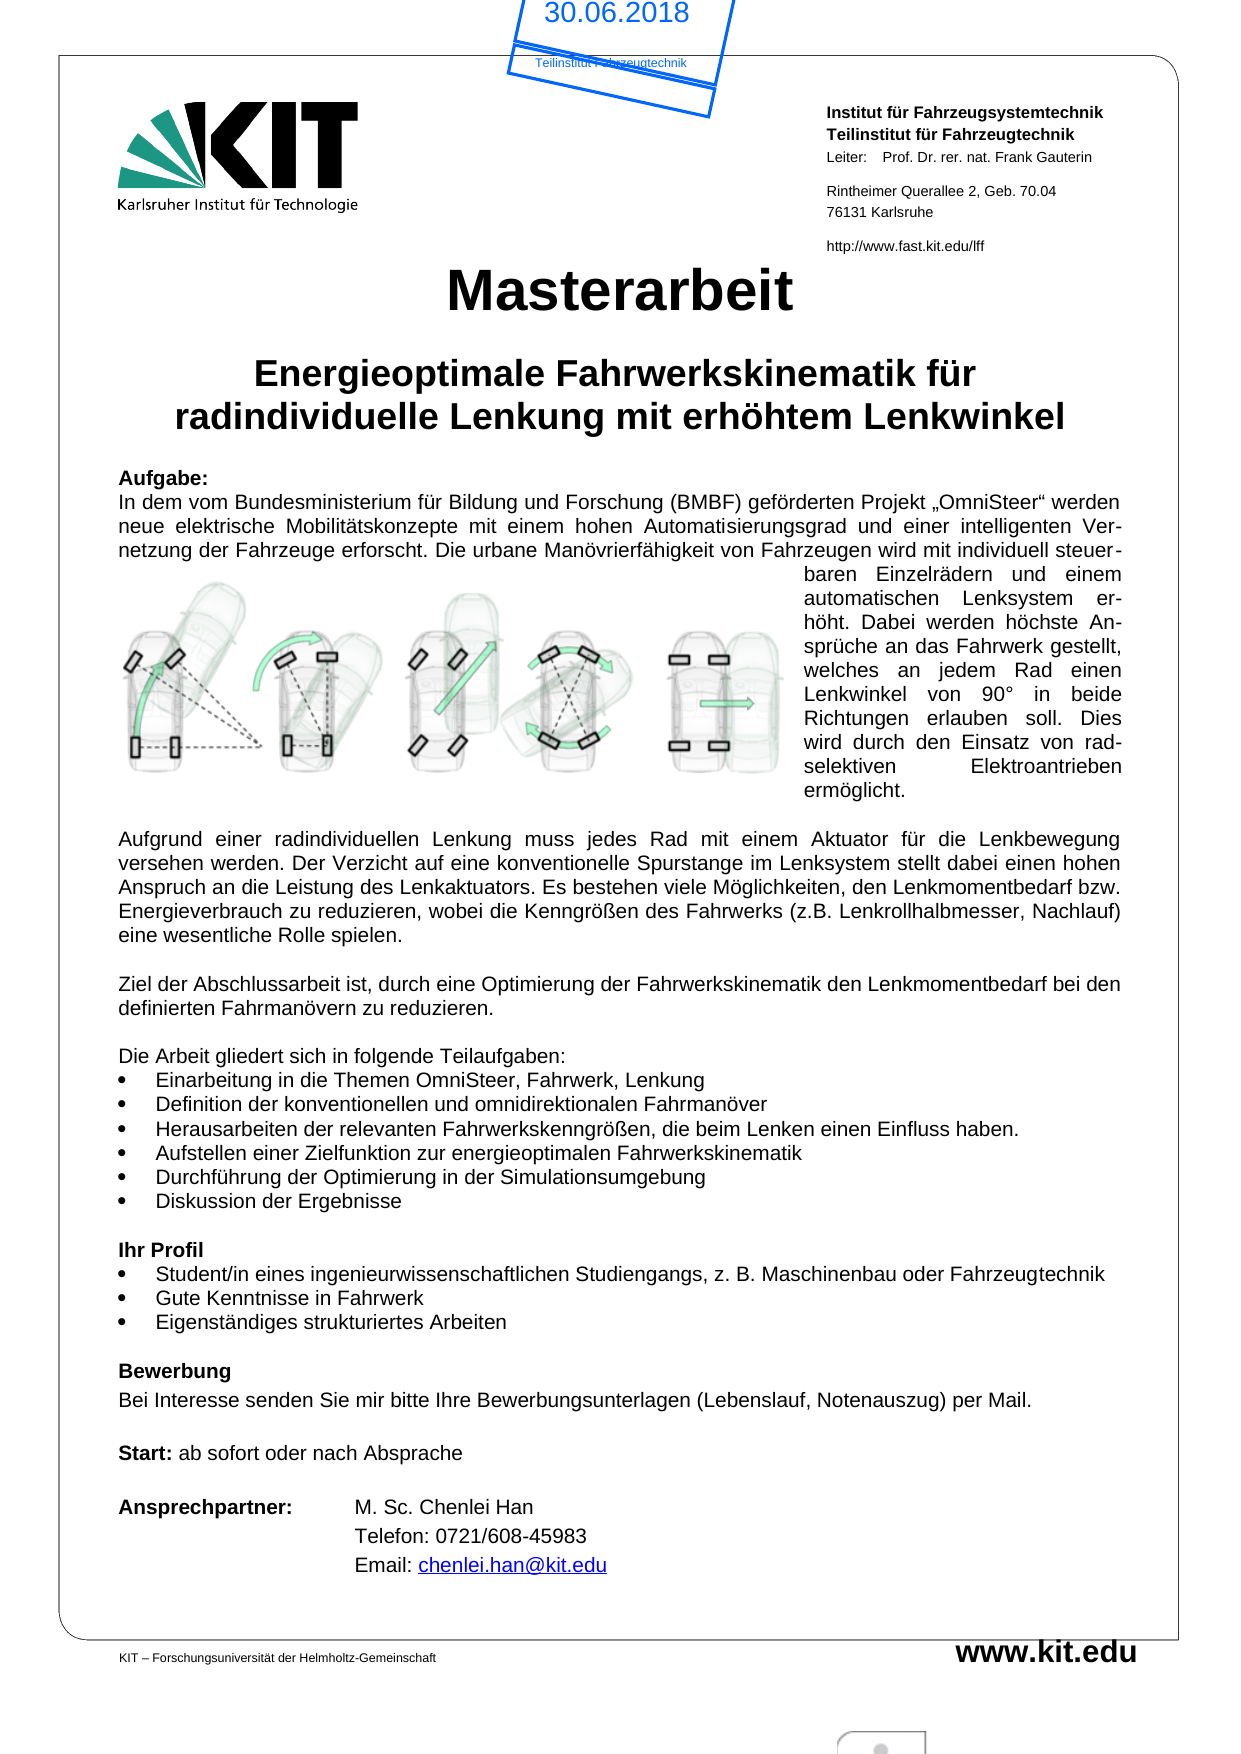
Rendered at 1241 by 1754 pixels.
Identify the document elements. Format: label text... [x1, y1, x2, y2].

list Student/in eines ingenieurwissenschaftlichen Studiengangs, z. B. Maschinenbau oder Fahrzeugtechnik [118, 1262, 1122, 1286]
picture [645, 14, 653, 20]
text Telefon: 0721/608-45983 [118, 1524, 1122, 1548]
text Ihr Profil [118, 1238, 1122, 1262]
picture [588, 14, 596, 20]
list Eigenständiges strukturiertes Arbeiten [118, 1310, 1122, 1334]
text Aufgrund einer radindividuellen Lenkung muss jedes Rad mit einem Aktuator für die Lenkbewegung versehen werden. Der Verzicht auf eine konventionelle Spurstange im Lenksystem stellt dabei einen hohen Anspruch an die Leistung des Lenkaktuators. Es bestehen viele Möglichkeiten, den Lenkmomentbedarf bzw. Energieverbrauch zu reduzieren, wobei die Kenngrößen des Fahrwerks (z.B. Lenkrollhalbmesser, Nachlauf) eine wesentliche Rolle spielen. [118, 827, 1122, 946]
text Email: chenlei.han@kit.edu [118, 1552, 1122, 1576]
list Durchführung der Optimierung in der Simulationsumgebung [118, 1164, 1122, 1188]
text Bei Interesse senden Sie mir bitte Ihre Bewerbungsunterlagen (Lebenslauf, Notenauszug) per Mail. [118, 1387, 1122, 1411]
picture [564, 14, 572, 20]
text Start: ab sofort oder nach Absprache [118, 1441, 1122, 1465]
picture [604, 14, 612, 20]
list Definition der konventionellen und omnidirektionalen Fahrmanöver [118, 1092, 1122, 1116]
list Gute Kenntnisse in Fahrwerk [118, 1286, 1122, 1310]
list Einarbeitung in die Themen OmniSteer, Fahrwerk, Lenkung [118, 1068, 1122, 1092]
picture [511, 48, 712, 114]
list Diskussion der Ergebnisse [118, 1188, 1122, 1213]
text Energieoptimale Fahrwerkskinematik für radindividuelle Lenkung mit erhöhtem Lenkwinkel [118, 351, 1122, 437]
picture [518, 14, 728, 82]
text In dem vom Bundesministerium für Bildung und Forschung (BMBF) geförderten Projekt „OmniSteer“ werden neue elektrische Mobilitätskonzepte mit einem hohen Automatisierungsgrad und einer intelligenten Vernetzung der Fahrzeuge erforscht. Die urbane Manövrierfähigkeit von Fahrzeugen wird mit individuell steuerbaren Einzelrädern und einem automatischen Lenksystem erhöht. Dabei werden höchste Ansprüche an das Fahrwerk gestellt, welches an jedem Rad einen Lenkwinkel von 90° in beide Richtungen erlauben soll. Dies wird durch den Einsatz von radselektiven Elektroantrieben ermöglicht. [118, 490, 1122, 802]
list Aufstellen einer Zielfunktion zur energieoptimalen Fahrwerkskinematik [118, 1140, 1122, 1164]
picture [677, 14, 685, 20]
text Masterarbeit [118, 148, 1122, 322]
list Herausarbeiten der relevanten Fahrwerkskenngrößen, die beim Lenken einen Einfluss haben. [118, 1116, 1122, 1140]
text Ansprechpartner: M. Sc. Chenlei Han [118, 1495, 1122, 1519]
text Aufgabe: [118, 466, 1122, 490]
picture [0, 14, 1237, 1754]
text Ziel der Abschlussarbeit ist, durch eine Optimierung der Fahrwerkskinematik den Lenkmomentbedarf bei den definierten Fahrmanövern zu reduzieren. [118, 971, 1122, 1019]
text Bewerbung [118, 1359, 1122, 1383]
text Die Arbeit gliedert sich in folgende Teilaufgaben: [118, 1044, 1122, 1068]
